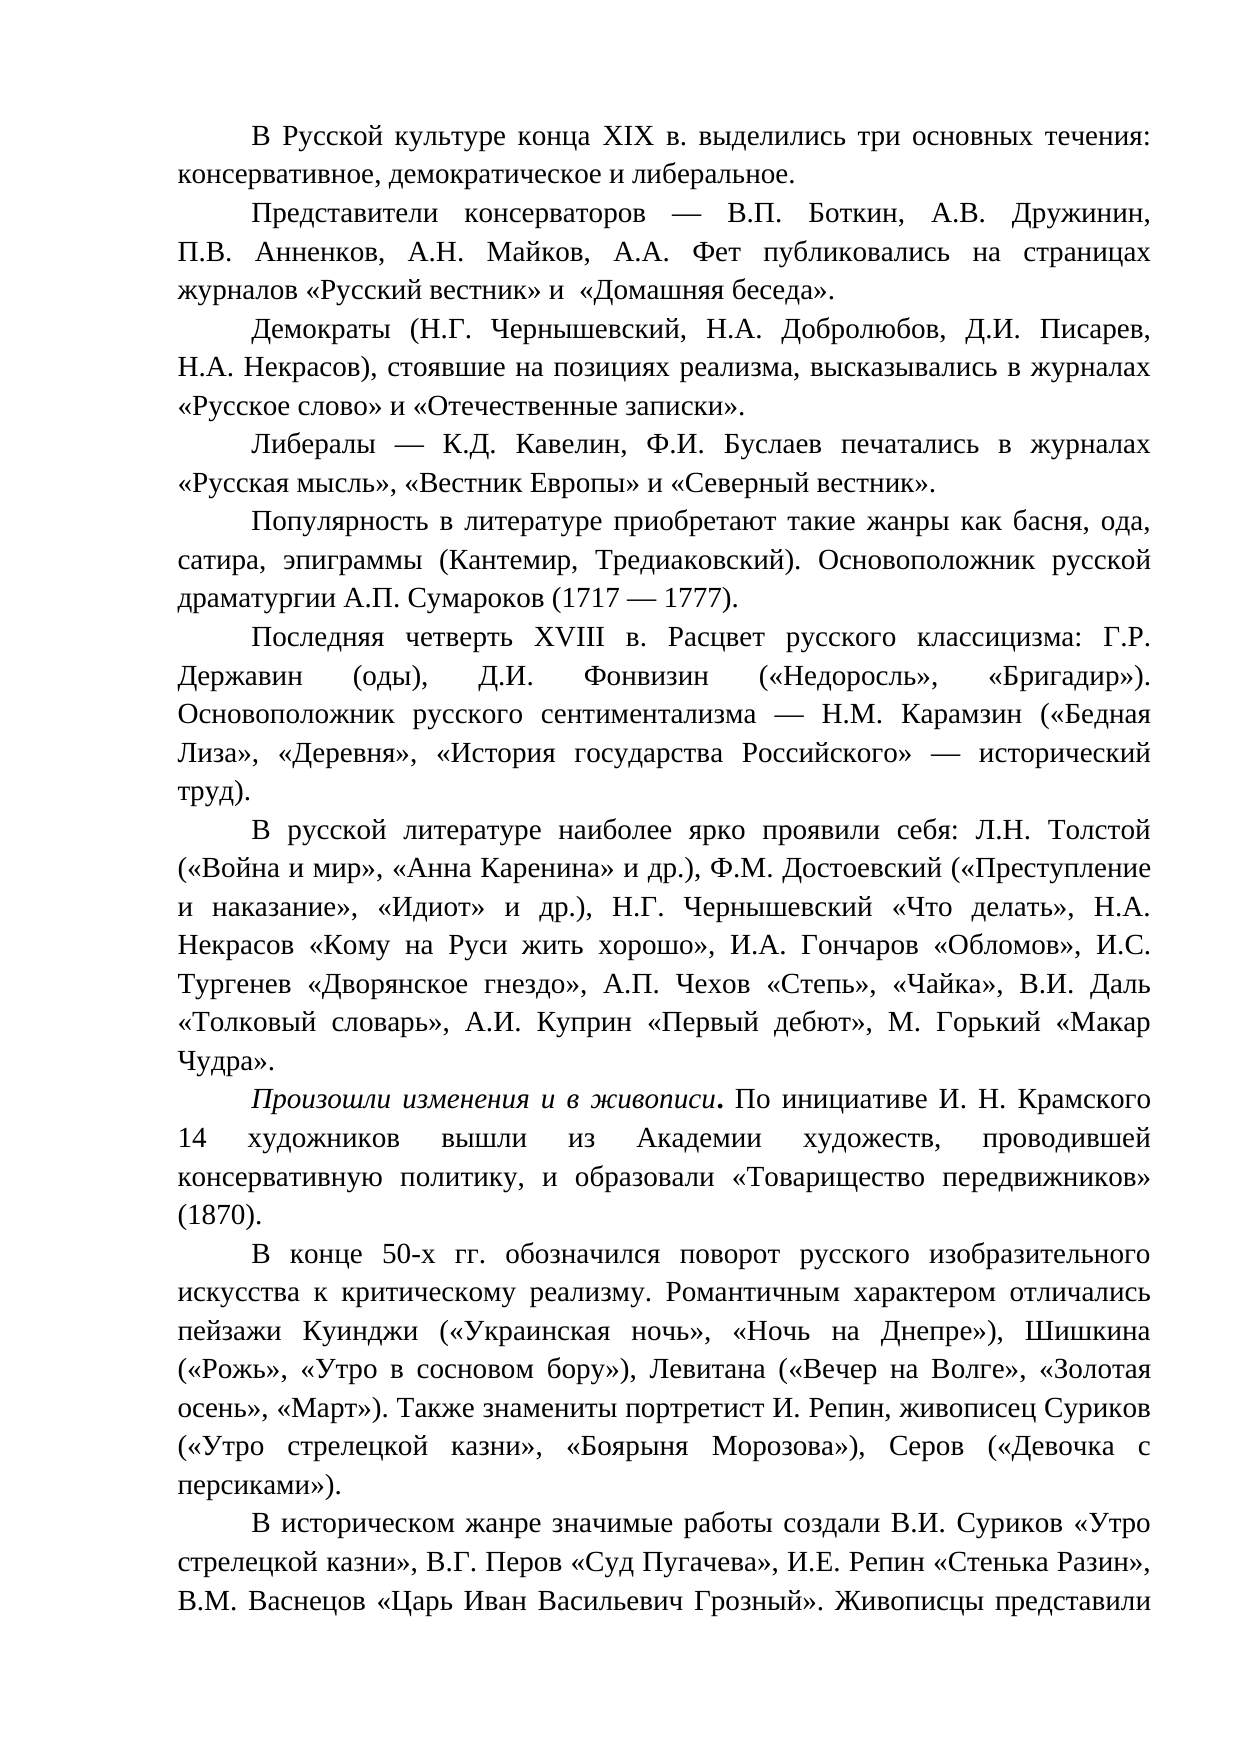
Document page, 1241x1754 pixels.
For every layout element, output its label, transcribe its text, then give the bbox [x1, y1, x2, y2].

text Произошли изменения и в живописи. По инициативе И. Н. Крамского 14 художников вышли из Академии художеств, проводившей консервативную политику, и образовали «Товарищество передвижников» (1870). [177, 1082, 1152, 1231]
text Популярность в литературе приобретают такие жанры как басня, ода, сатира, эпиграммы (Кантемир, Тредиаковский). Основоположник русской драматургии А.П. Сумароков (1717 — 1777). [177, 503, 1152, 614]
text Либералы — К.Д. Кавелин, Ф.И. Буслаев печатались в журналах «Русская мысль», «Вестник Европы» и «Северный вестник». [177, 426, 1152, 498]
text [177, 1506, 1152, 1616]
text В конце 50-х гг. обозначился поворот русского изобразительного искусства к критическому реализму. Романтичным характером отличались пейзажи Куинджи («Украинская ночь», «Ночь на Днепре»), Шишкина («Рожь», «Утро в сосновом бору»), Левитана («Вечер на Волге», «Золотая осень», «Март»). Также знамениты портретист И. Репин, живописец Суриков («Утро стрелецкой казни», «Боярыня Морозова»), Серов («Девочка с персиками»). [177, 1236, 1152, 1501]
text Последняя четверть XVIII в. Расцвет русского классицизма: Г.Р. Державин (оды), Д.И. Фонвизин («Недоросль», «Бригадир»). Основоположник русского сентиментализма — Н.М. Карамзин («Бедная Лиза», «Деревня», «История государства Российского» — исторический труд). [177, 619, 1152, 807]
text В Русской культуре конца XIX в. выделились три основных течения: консервативное, демократическое и либеральное. [177, 118, 1152, 190]
text Представители консерваторов — В.П. Боткин, А.В. Дружинин, П.В. Анненков, А.Н. Майков, А.А. Фет публиковались на страницах журналов «Русский вестник» и «Домашняя беседа». [177, 195, 1152, 306]
text В русской литературе наиболее ярко проявили себя: Л.Н. Толстой («Война и мир», «Анна Каренина» и др.), Ф.М. Достоевский («Преступление и наказание», «Идиот» и др.), Н.Г. Чернышевский «Что делать», Н.А. Некрасов «Кому на Руси жить хорошо», И.А. Гончаров «Обломов», И.С. Тургенев «Дворянское гнездо», А.П. Чехов «Степь», «Чайка», В.И. Даль «Толковый словарь», А.И. Куприн «Первый дебют», М. Горький «Макар Чудра». [177, 812, 1152, 1077]
text Демократы (Н.Г. Чернышевский, Н.А. Добролюбов, Д.И. Писарев, Н.А. Некрасов), стоявшие на позициях реализма, высказывались в журналах «Русское слово» и «Отечественные записки». [177, 311, 1152, 421]
